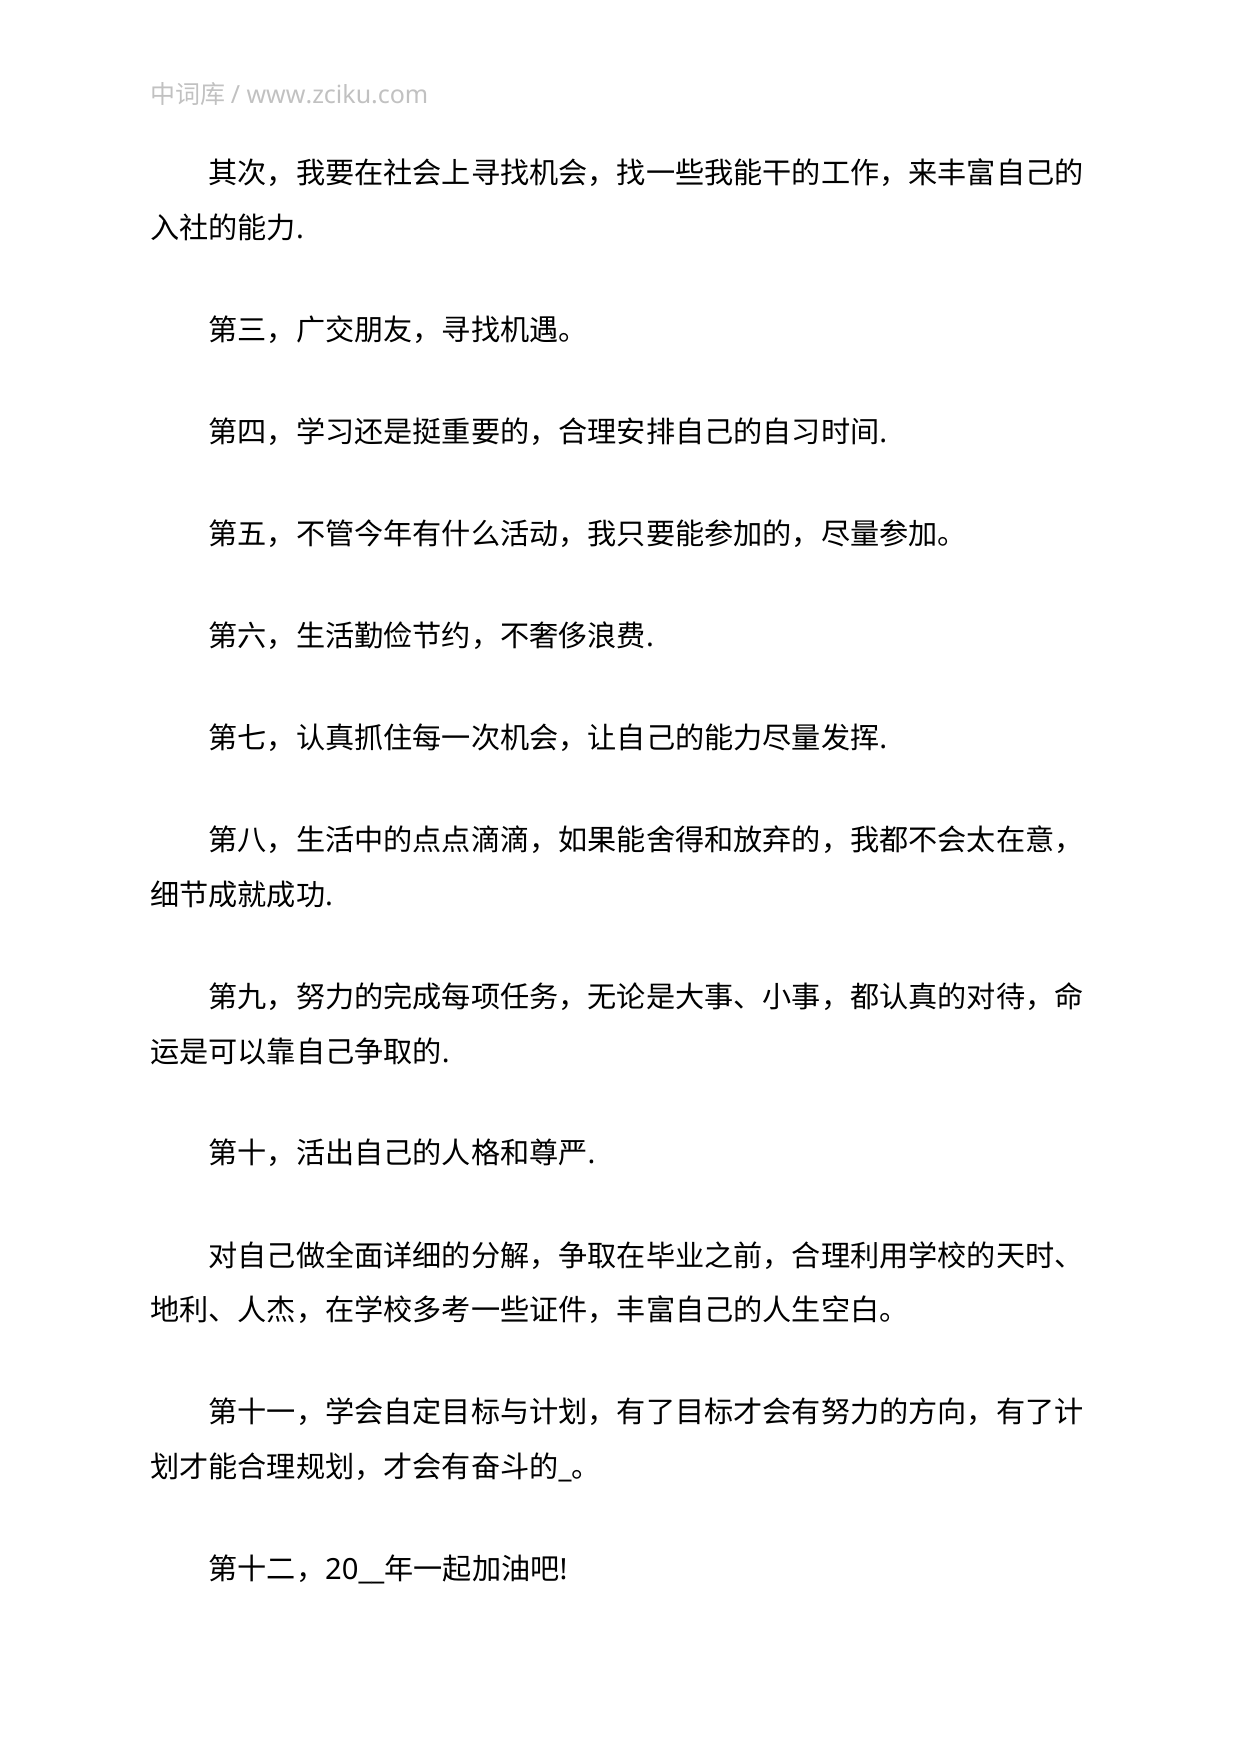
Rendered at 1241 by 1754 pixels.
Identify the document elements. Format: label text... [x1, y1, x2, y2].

text 对自己做全面详细的分解，争取在毕业之前，合理利用学校的天时、地利、人杰，在学校多考一些证件，丰富自己的人生空白。 [150, 1232, 1090, 1329]
text 第九，努力的完成每项任务，无论是大事、小事，都认真的对待，命运是可以靠自己争取的. [150, 973, 1090, 1071]
text 第六，生活勤俭节约，不奢侈浪费. [150, 612, 1090, 655]
text 第八，生活中的点点滴滴，如果能舍得和放弃的，我都不会太在意，细节成就成功. [150, 816, 1090, 914]
text 第十一，学会自定目标与计划，有了目标才会有努力的方向，有了计划才能合理规划，才会有奋斗的_。 [150, 1389, 1090, 1486]
text 第五，不管今年有什么活动，我只要能参加的，尽量参加。 [150, 511, 1090, 553]
text 第十，活出自己的人格和尊严. [150, 1130, 1090, 1172]
text 其次，我要在社会上寻找机会，找一些我能干的工作，来丰富自己的入社的能力. [150, 150, 1090, 247]
text 第三，广交朋友，寻找机遇。 [150, 307, 1090, 349]
text 第四，学习还是挺重要的，合理安排自己的自习时间. [150, 409, 1090, 451]
text 第七，认真抓住每一次机会，让自己的能力尽量发挥. [150, 714, 1090, 757]
text 第十二，20__年一起加油吧! [150, 1546, 1090, 1588]
